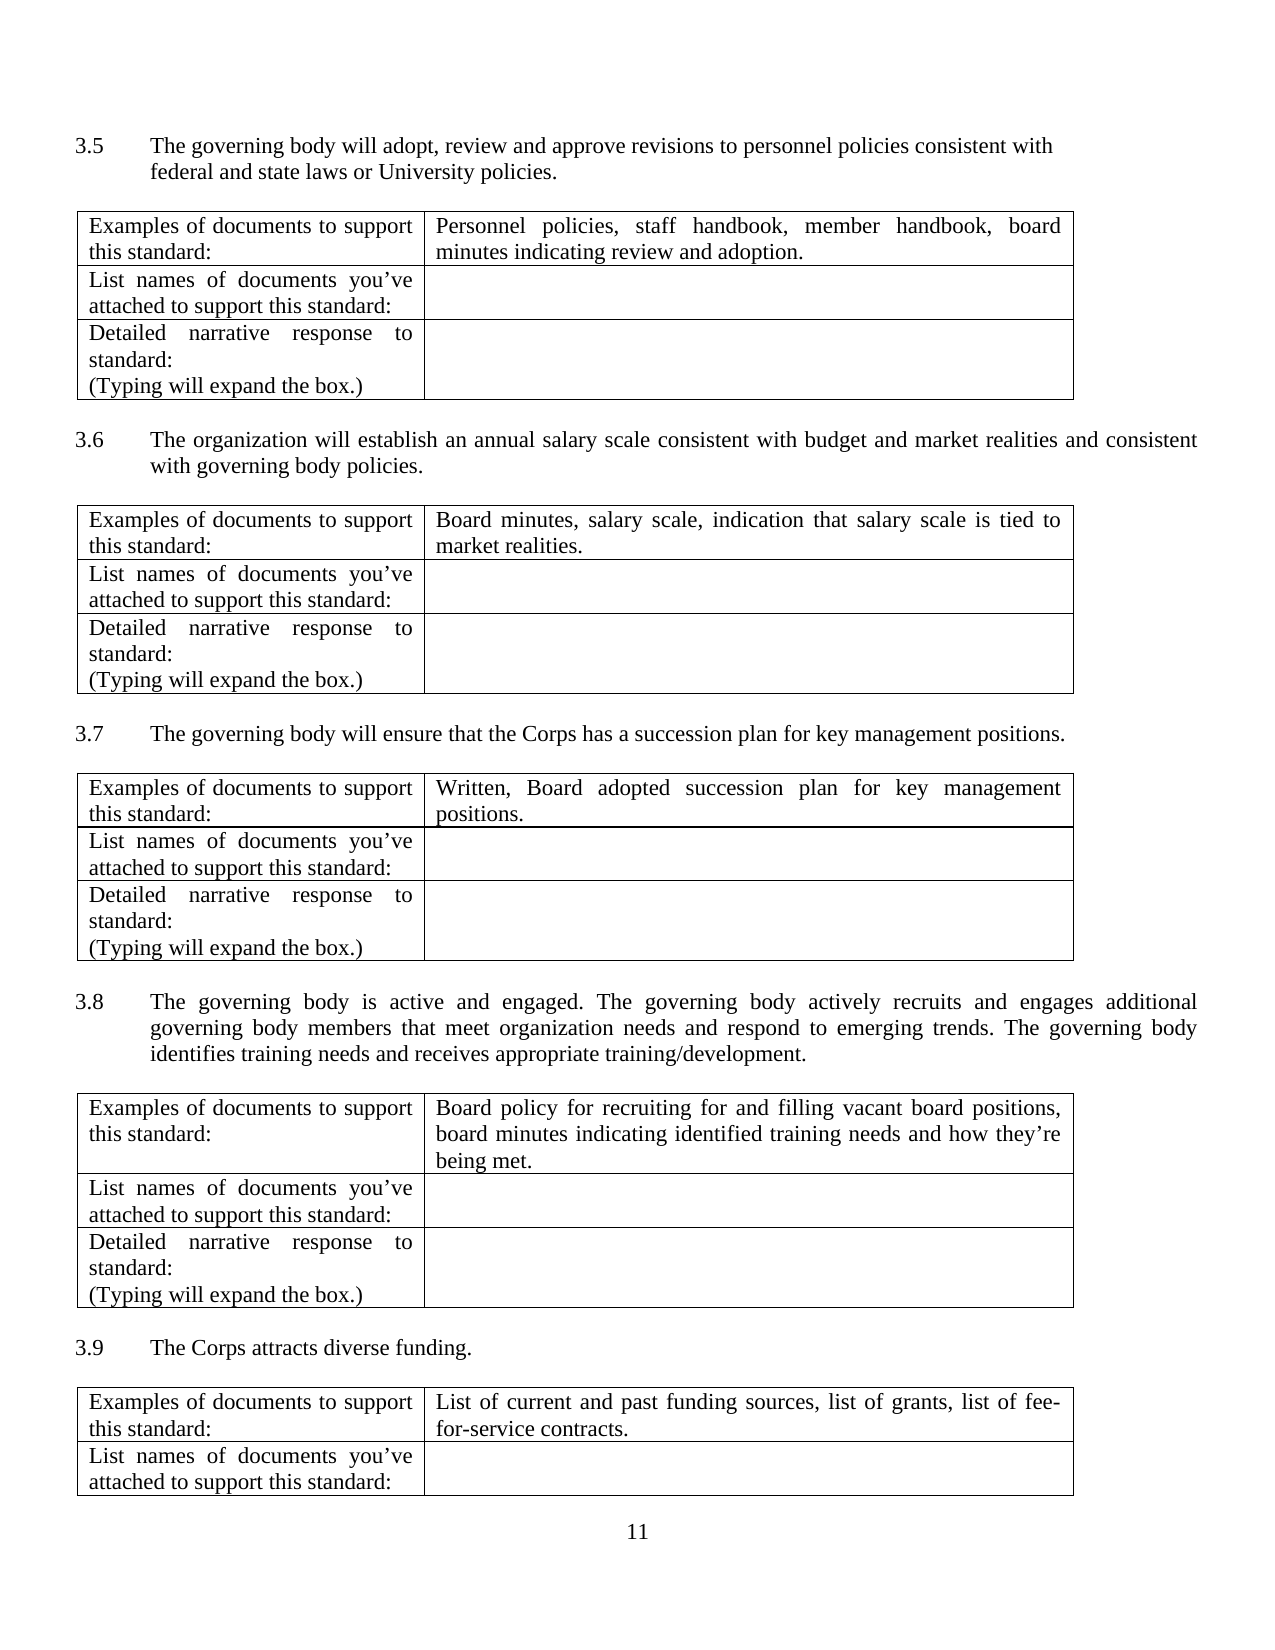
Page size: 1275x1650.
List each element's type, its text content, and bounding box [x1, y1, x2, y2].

table_header Examples of documents to support this standard: [78, 506, 424, 559]
table_cell List names of documents you’ve attached to support this standard: [78, 266, 424, 318]
list The Corps attracts diverse funding. [75, 1334, 1200, 1361]
table_cell [425, 1174, 1073, 1227]
table_header Examples of documents to support this standard: [78, 774, 424, 826]
table_header Examples of documents to support this standard: [78, 1094, 424, 1173]
list The governing body will ensure that the Corps has a succession plan for key management positions. [75, 720, 1200, 746]
table_cell [425, 560, 1073, 612]
list The governing body is active and engaged. The governing body actively recruits and engages additional governing body members that meet organization needs and respond to emerging trends. The governing body identifies training needs and receives appropriate training/development. [75, 988, 1200, 1067]
table_cell [425, 1228, 1073, 1307]
list The organization will establish an annual salary scale consistent with budget and market realities and consistent with governing body policies. [75, 426, 1200, 479]
table_header Examples of documents to support this standard: [78, 1388, 424, 1441]
list federal and state laws or University policies. [150, 158, 1200, 184]
table_cell [425, 828, 1073, 880]
table_header Written, Board adopted succession plan for key management positions. [425, 774, 1073, 826]
table_header Board minutes, salary scale, indication that salary scale is tied to market realities. [425, 506, 1073, 559]
table_cell [425, 1442, 1073, 1495]
table_header List of current and past funding sources, list of grants, list of fee-for-service contracts. [425, 1388, 1073, 1441]
table_cell Detailed narrative response to standard: (Typing will expand the box.) [78, 881, 424, 960]
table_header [78, 212, 424, 265]
table_header Personnel policies, staff handbook, member handbook, board minutes indicating review and adoption. [425, 212, 1073, 265]
table_cell [425, 320, 1073, 398]
table_cell [425, 266, 1073, 318]
table_header Board policy for recruiting for and filling vacant board positions, board minutes indicating identified training needs and how they’re being met. [425, 1094, 1073, 1173]
table_cell List names of documents you’ve attached to support this standard: [78, 828, 424, 880]
table_cell Detailed narrative response to standard: (Typing will expand the box.) [78, 1228, 424, 1307]
table_cell List names of documents you’ve attached to support this standard: [78, 560, 424, 612]
table_cell List names of documents you’ve attached to support this standard: [78, 1442, 424, 1495]
table_cell Detailed narrative response to standard: (Typing will expand the box.) [78, 614, 424, 693]
list The governing body will adopt, review and approve revisions to personnel policies consistent with [75, 132, 1200, 158]
table_cell List names of documents you’ve attached to support this standard: [78, 1174, 424, 1227]
table_cell Detailed narrative response to standard: (Typing will expand the box.) [78, 320, 424, 398]
table_cell [425, 614, 1073, 693]
table_cell [425, 881, 1073, 960]
